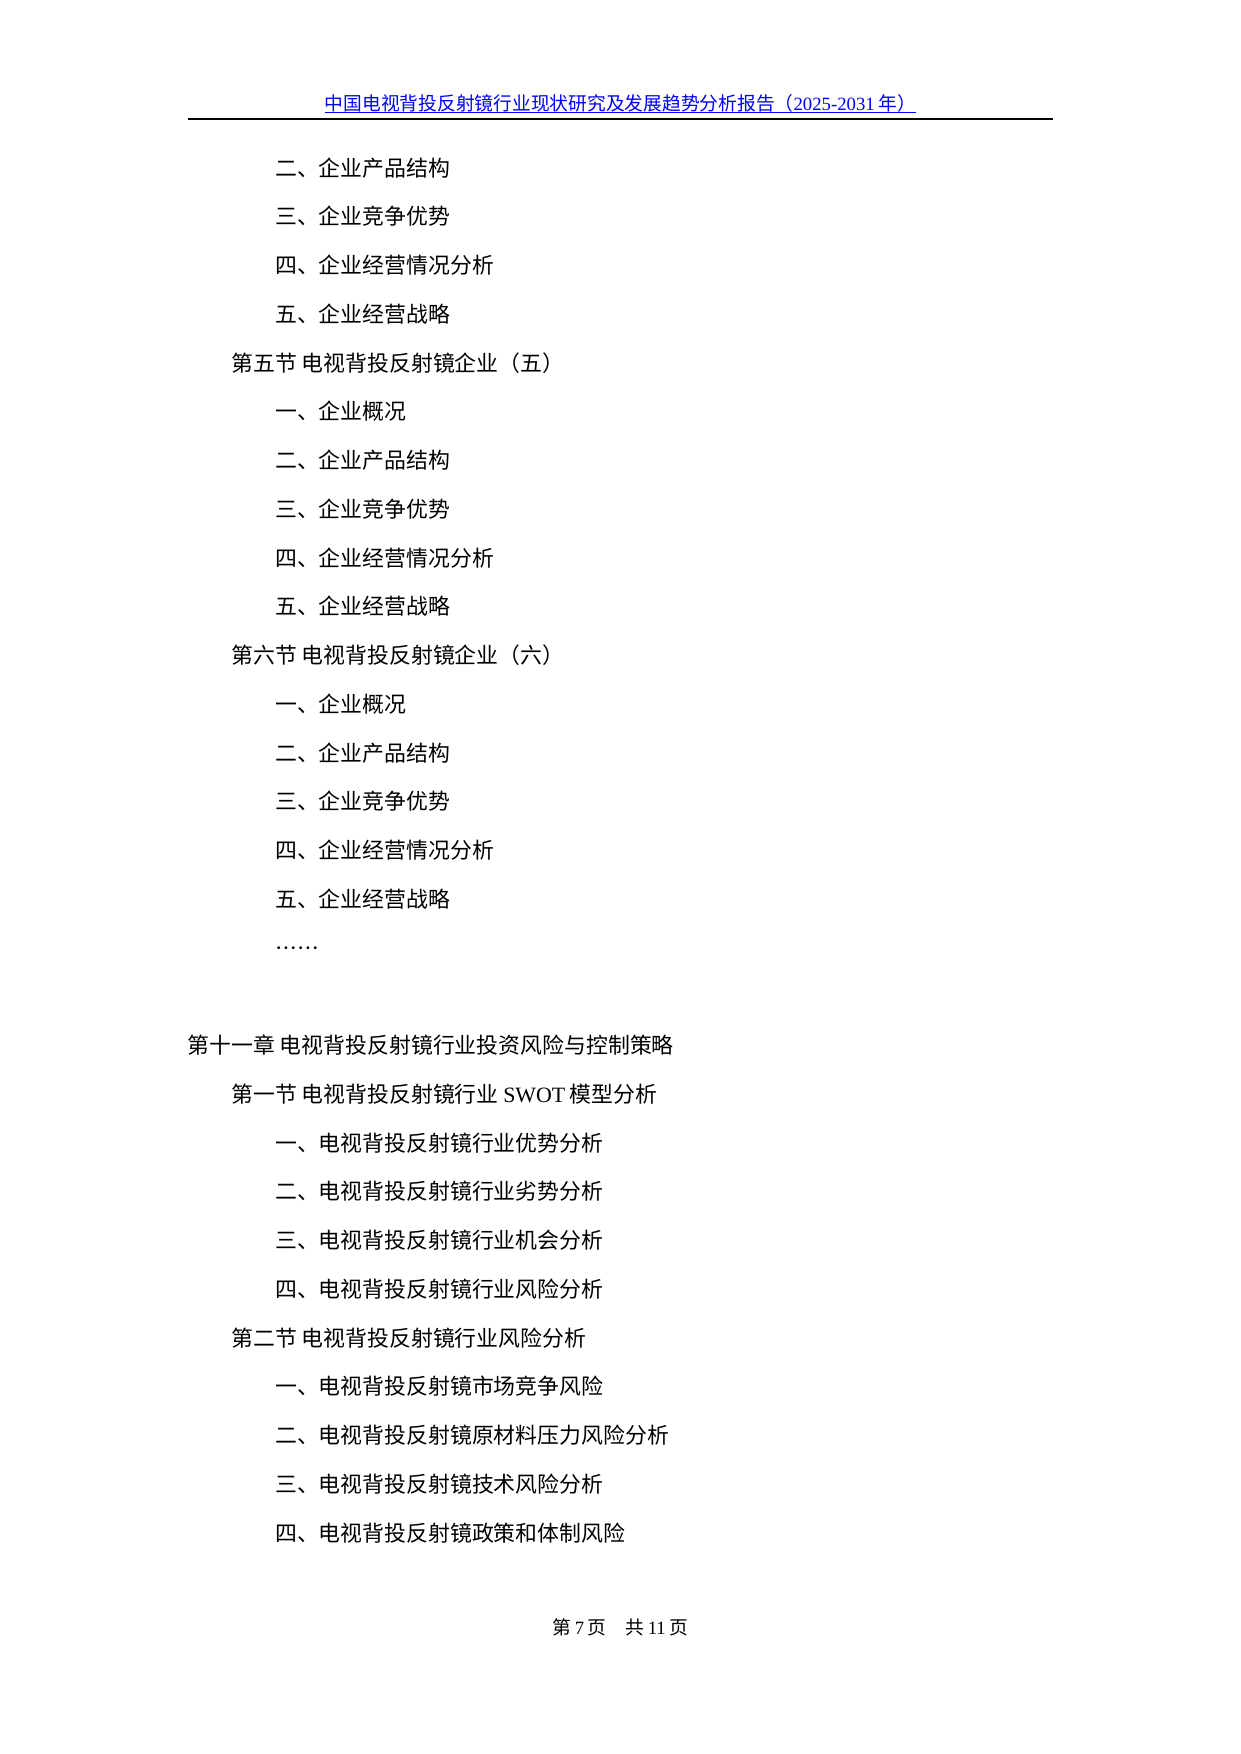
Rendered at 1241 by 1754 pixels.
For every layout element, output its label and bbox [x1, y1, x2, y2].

text [187, 150, 1053, 1548]
